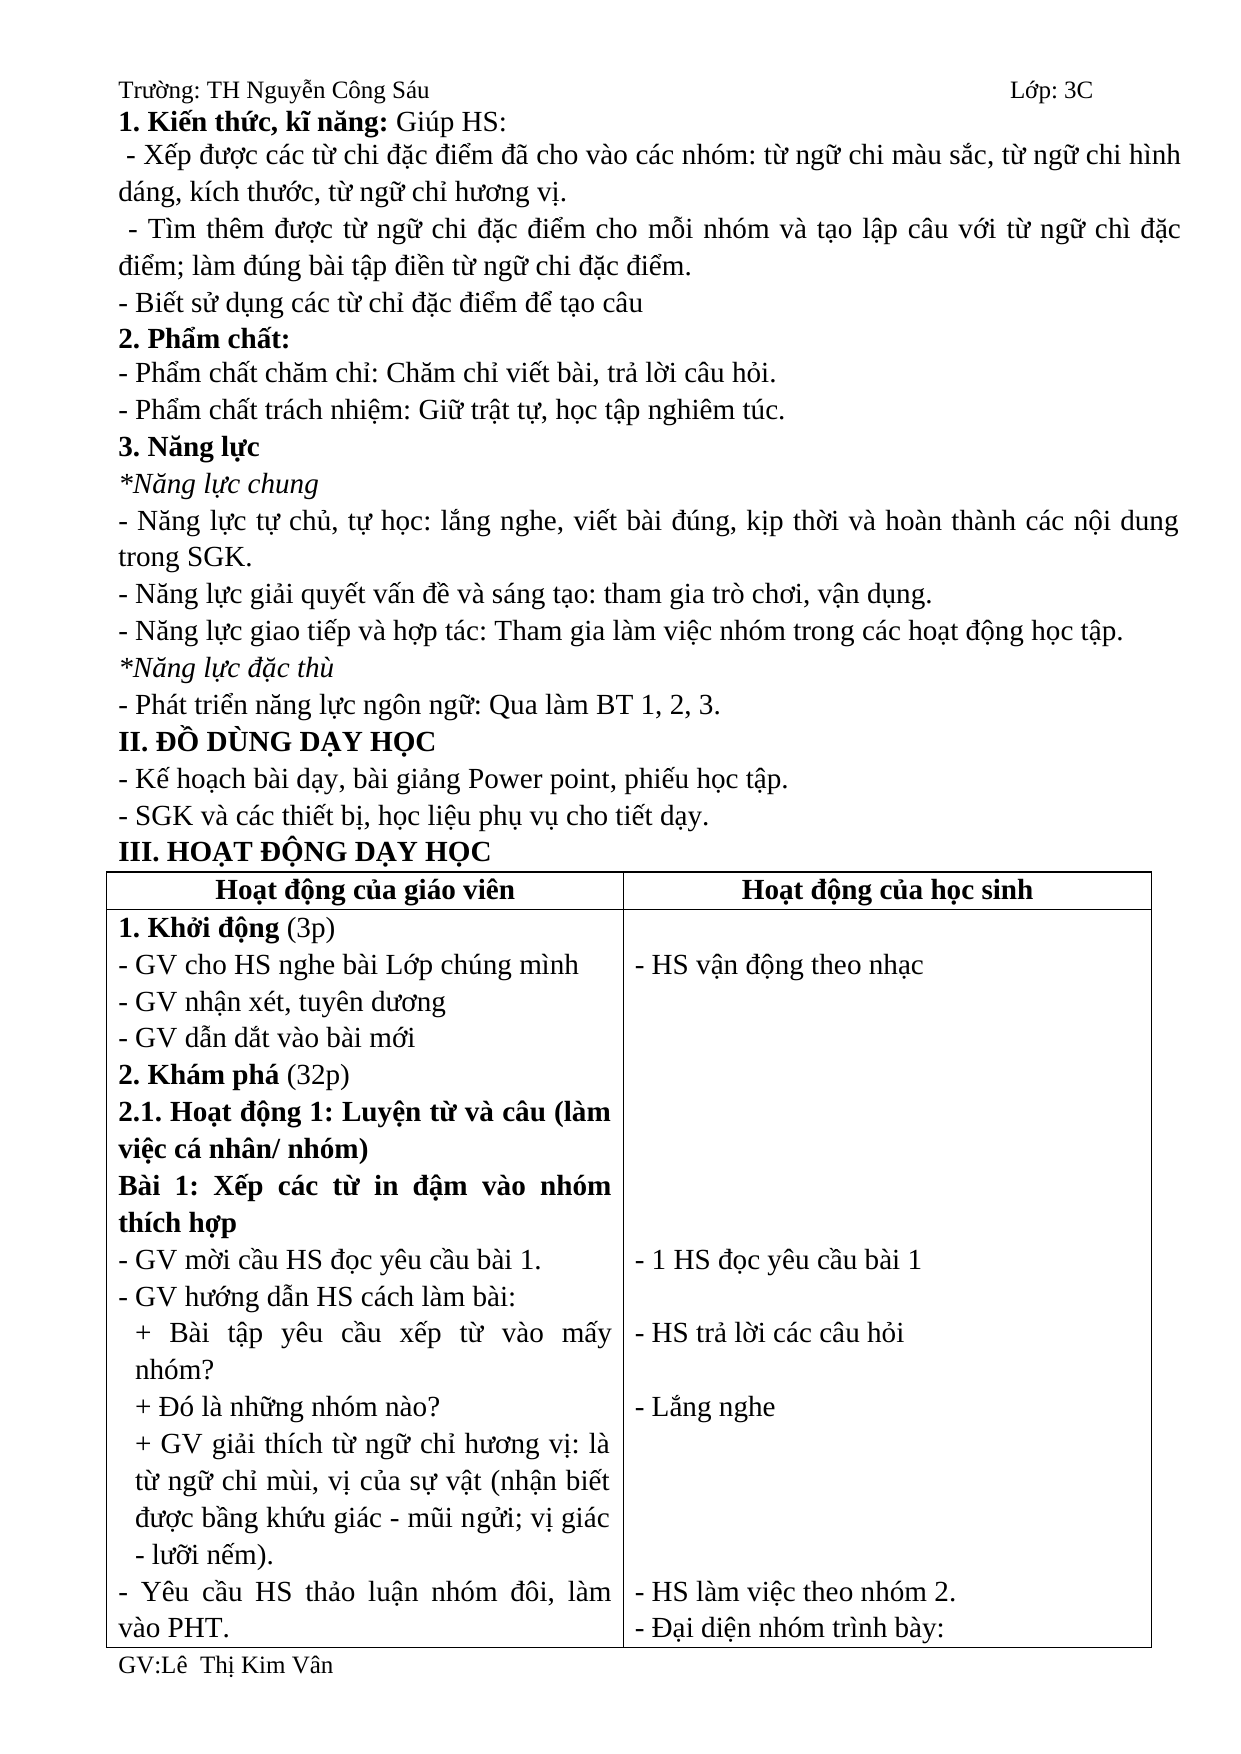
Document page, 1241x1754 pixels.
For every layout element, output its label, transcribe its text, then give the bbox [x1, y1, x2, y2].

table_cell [107, 910, 623, 1647]
text *Năng lực đặc thù [118, 650, 1181, 684]
table_header Hoạt động của giáo viên [107, 873, 623, 909]
table_header Hoạt động của học sinh [624, 873, 1151, 909]
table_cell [624, 910, 1151, 1647]
text III. HOẠT ĐỘNG DẠY HỌC [118, 834, 1181, 868]
text - SGK và các thiết bị, học liệu phụ vụ cho tiết dạy. [118, 798, 1181, 831]
text - Xếp được các từ chi đặc điểm đã cho vào các nhóm: từ ngữ chi màu sắc, từ ngữ chi hình dáng, kích thước, từ ngữ chỉ hương vị. [118, 137, 1181, 208]
text - Năng lực giải quyết vấn đề và sáng tạo: tham gia trò chơi, vận dụng. [118, 576, 1181, 610]
text 3. Năng lực [118, 429, 1181, 462]
text - Phẩm chất chăm chỉ: Chăm chỉ viết bài, trả lời câu hỏi. [118, 355, 1181, 389]
text 2. Phẩm chất: [118, 322, 1181, 355]
text - Biết sử dụng các từ chỉ đặc điểm để tạo câu [118, 285, 1181, 318]
text - Năng lực tự chủ, tự học: lắng nghe, viết bài đúng, kịp thời và hoàn thành các nội dung trong SGK. [118, 503, 1181, 573]
text - Phẩm chất trách nhiệm: Giữ trật tự, học tập nghiêm túc. [118, 392, 1181, 426]
text 1. Kiến thức, kĩ năng: Giúp HS: [118, 104, 1181, 137]
text - Năng lực giao tiếp và hợp tác: Tham gia làm việc nhóm trong các hoạt động học tập. [118, 613, 1181, 647]
text *Năng lực chung [118, 466, 1181, 499]
text - Tìm thêm được từ ngữ chi đặc điểm cho mỗi nhóm và tạo lập câu với từ ngữ chì đặc điểm; làm đúng bài tập điền từ ngữ chi đặc điểm. [118, 211, 1181, 281]
text - Phát triển năng lực ngôn ngữ: Qua làm BT 1, 2, 3. [118, 687, 1181, 721]
text - Kế hoạch bài dạy, bài giảng Power point, phiếu học tập. [118, 761, 1181, 794]
text II. ĐỒ DÙNG DẠY HỌC [118, 724, 1181, 757]
